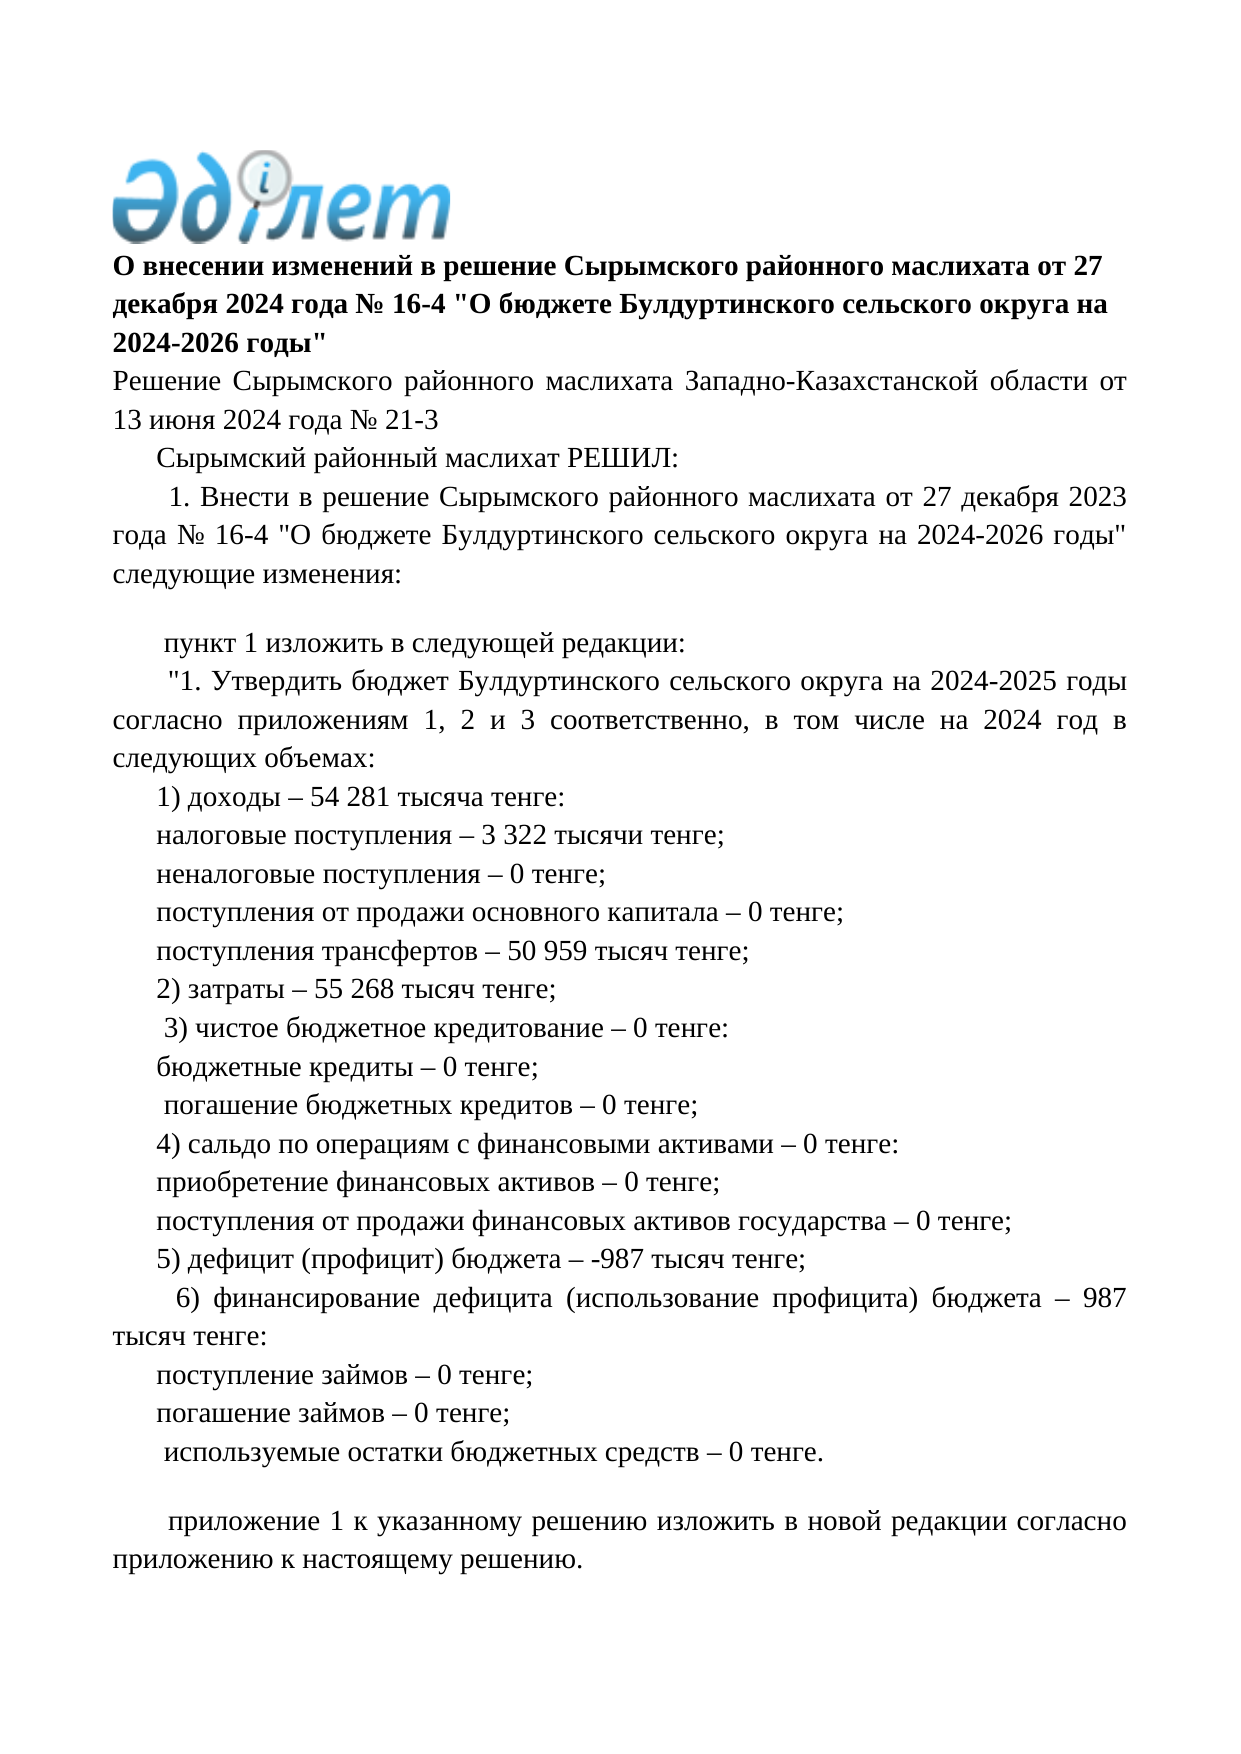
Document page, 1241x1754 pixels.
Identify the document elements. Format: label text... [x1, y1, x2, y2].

text поступления от продажи финансовых активов государства – 0 тенге; [112, 1203, 1128, 1236]
text 2) затраты – 55 268 тысяч тенге; [112, 972, 1128, 1005]
text поступления трансфертов – 50 959 тысяч тенге; [112, 933, 1128, 967]
text используемые остатки бюджетных средств – 0 тенге. [112, 1434, 1128, 1468]
text пункт 1 изложить в следующей редакции: [112, 625, 1128, 658]
text 5) дефицит (профицит) бюджета – -987 тысяч тенге; [112, 1241, 1128, 1275]
text 6) финансирование дефицита (использование профицита) бюджета – 987 тысяч тенге: [112, 1280, 1128, 1352]
text Сырымский районный маслихат РЕШИЛ: [112, 440, 1128, 474]
text погашение займов – 0 тенге; [112, 1396, 1128, 1429]
text бюджетные кредиты – 0 тенге; [112, 1049, 1128, 1082]
text приложение 1 к указанному решению изложить в новой редакции согласно приложению к настоящему решению. [112, 1503, 1128, 1575]
text приобретение финансовых активов – 0 тенге; [112, 1164, 1128, 1198]
text погашение бюджетных кредитов – 0 тенге; [112, 1087, 1128, 1121]
text 4) сальдо по операциям с финансовыми активами – 0 тенге: [112, 1126, 1128, 1159]
text неналоговые поступления – 0 тенге; [112, 856, 1128, 889]
text "1. Утвердить бюджет Булдуртинского сельского округа на 2024-2025 годы согласно приложениям 1, 2 и 3 соответственно, в том числе на 2024 год в следующих объемах: [112, 663, 1128, 774]
text налоговые поступления – 3 322 тысячи тенге; [112, 817, 1128, 851]
picture [112, 150, 451, 244]
text 1) доходы – 54 281 тысяча тенге: [112, 779, 1128, 812]
text поступления от продажи основного капитала – 0 тенге; [112, 894, 1128, 928]
text 1. Внести в решение Сырымского районного маслихата от 27 декабря 2023 года № 16-4 "О бюджете Булдуртинского сельского округа на 2024-2026 годы" следующие изменения: [112, 479, 1128, 589]
text 3) чистое бюджетное кредитование – 0 тенге: [112, 1010, 1128, 1044]
text поступление займов – 0 тенге; [112, 1357, 1128, 1391]
text О внесении изменений в решение Сырымского районного маслихата от 27 декабря 2024 года № 16-4 "О бюджете Булдуртинского сельского округа на 2024-2026 годы" [112, 248, 1128, 358]
text Решение Сырымского районного маслихата Западно-Казахстанской области от 13 июня 2024 года № 21-3 [112, 363, 1128, 435]
